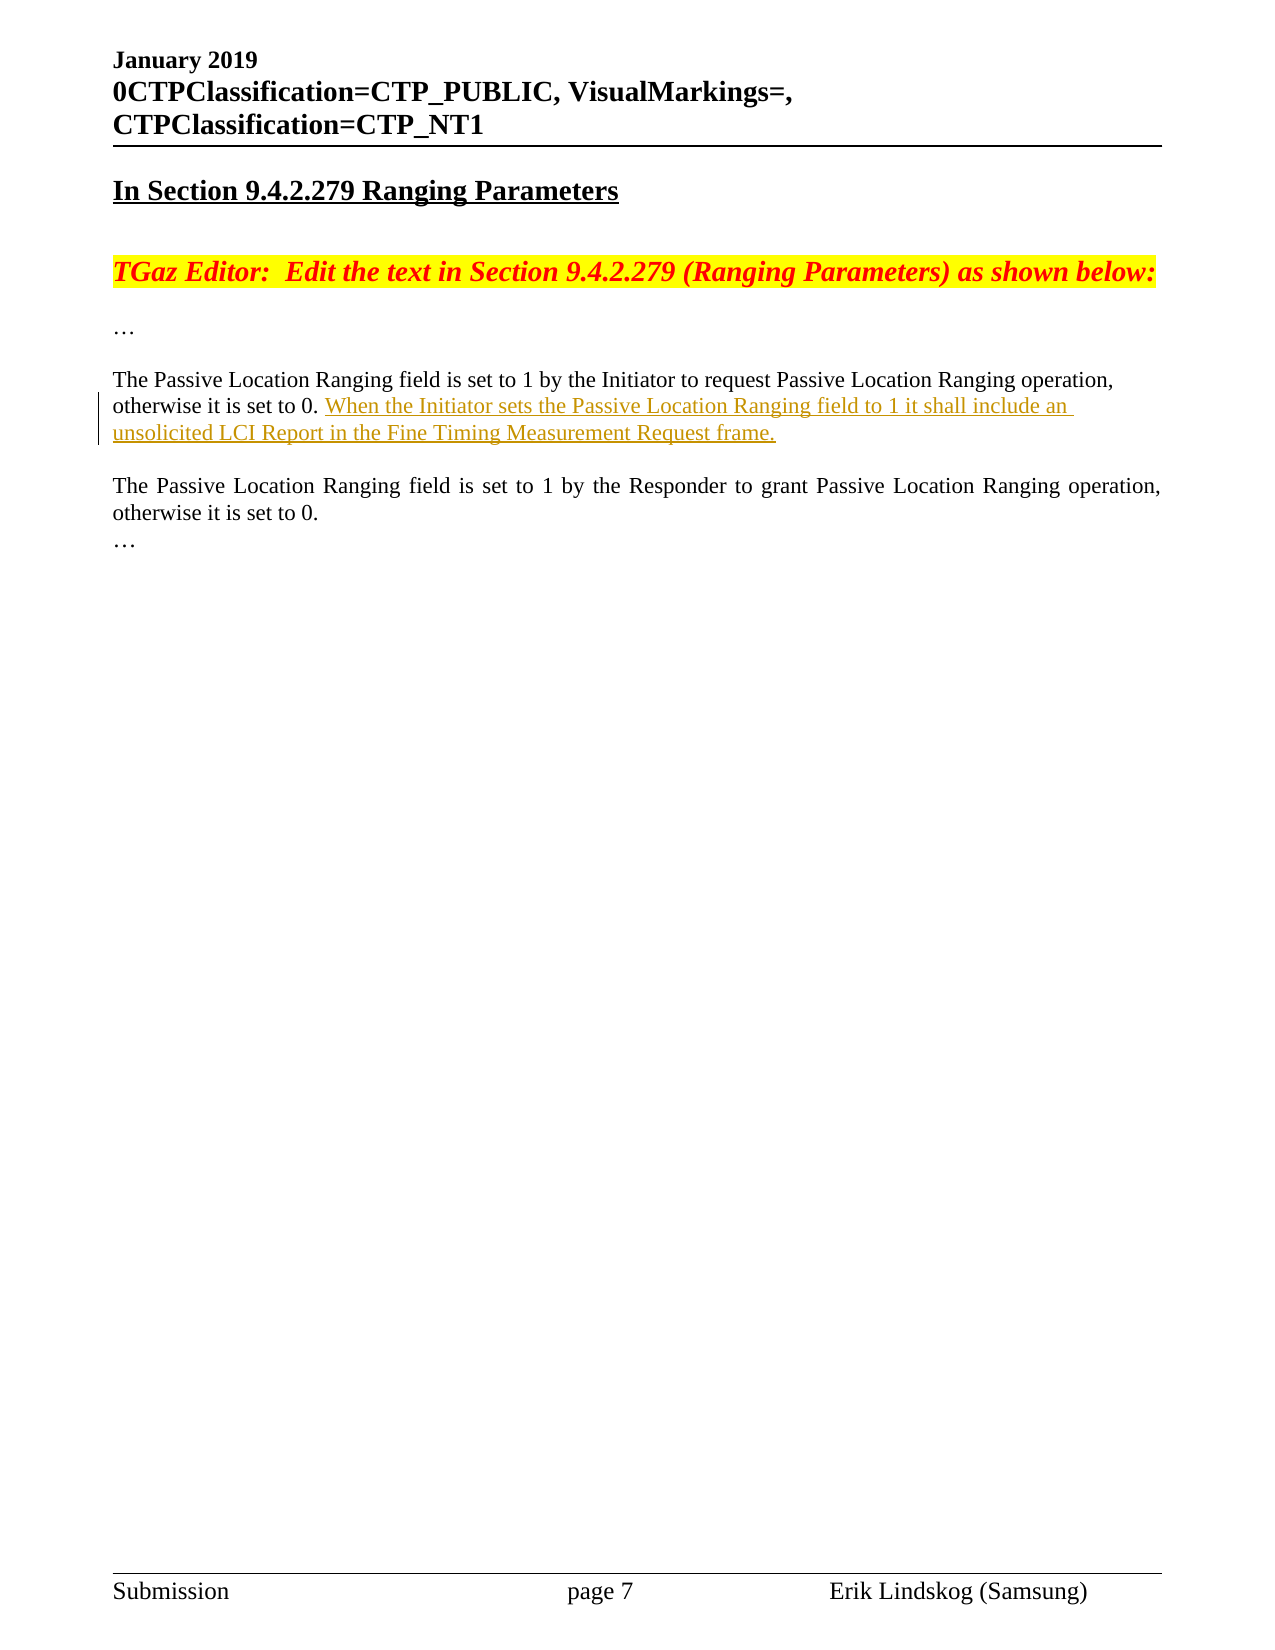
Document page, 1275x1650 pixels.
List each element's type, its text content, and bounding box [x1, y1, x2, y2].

text … [112, 313, 1162, 339]
text In Section 9.4.2.279 Ranging Parameters [112, 173, 1162, 206]
text The Passive Location Ranging field is set to 1 by the Responder to grant Passive Location Ranging operation, otherwise it is set to 0. [112, 472, 1162, 525]
text TGaz Editor: Edit the text in Section 9.4.2.279 (Ranging Parameters) as shown below: [112, 254, 1162, 288]
text The Passive Location Ranging field is set to 1 by the Initiator to request Passive Location Ranging operation, otherwise it is set to 0. [112, 366, 1162, 445]
text … [112, 525, 1162, 553]
